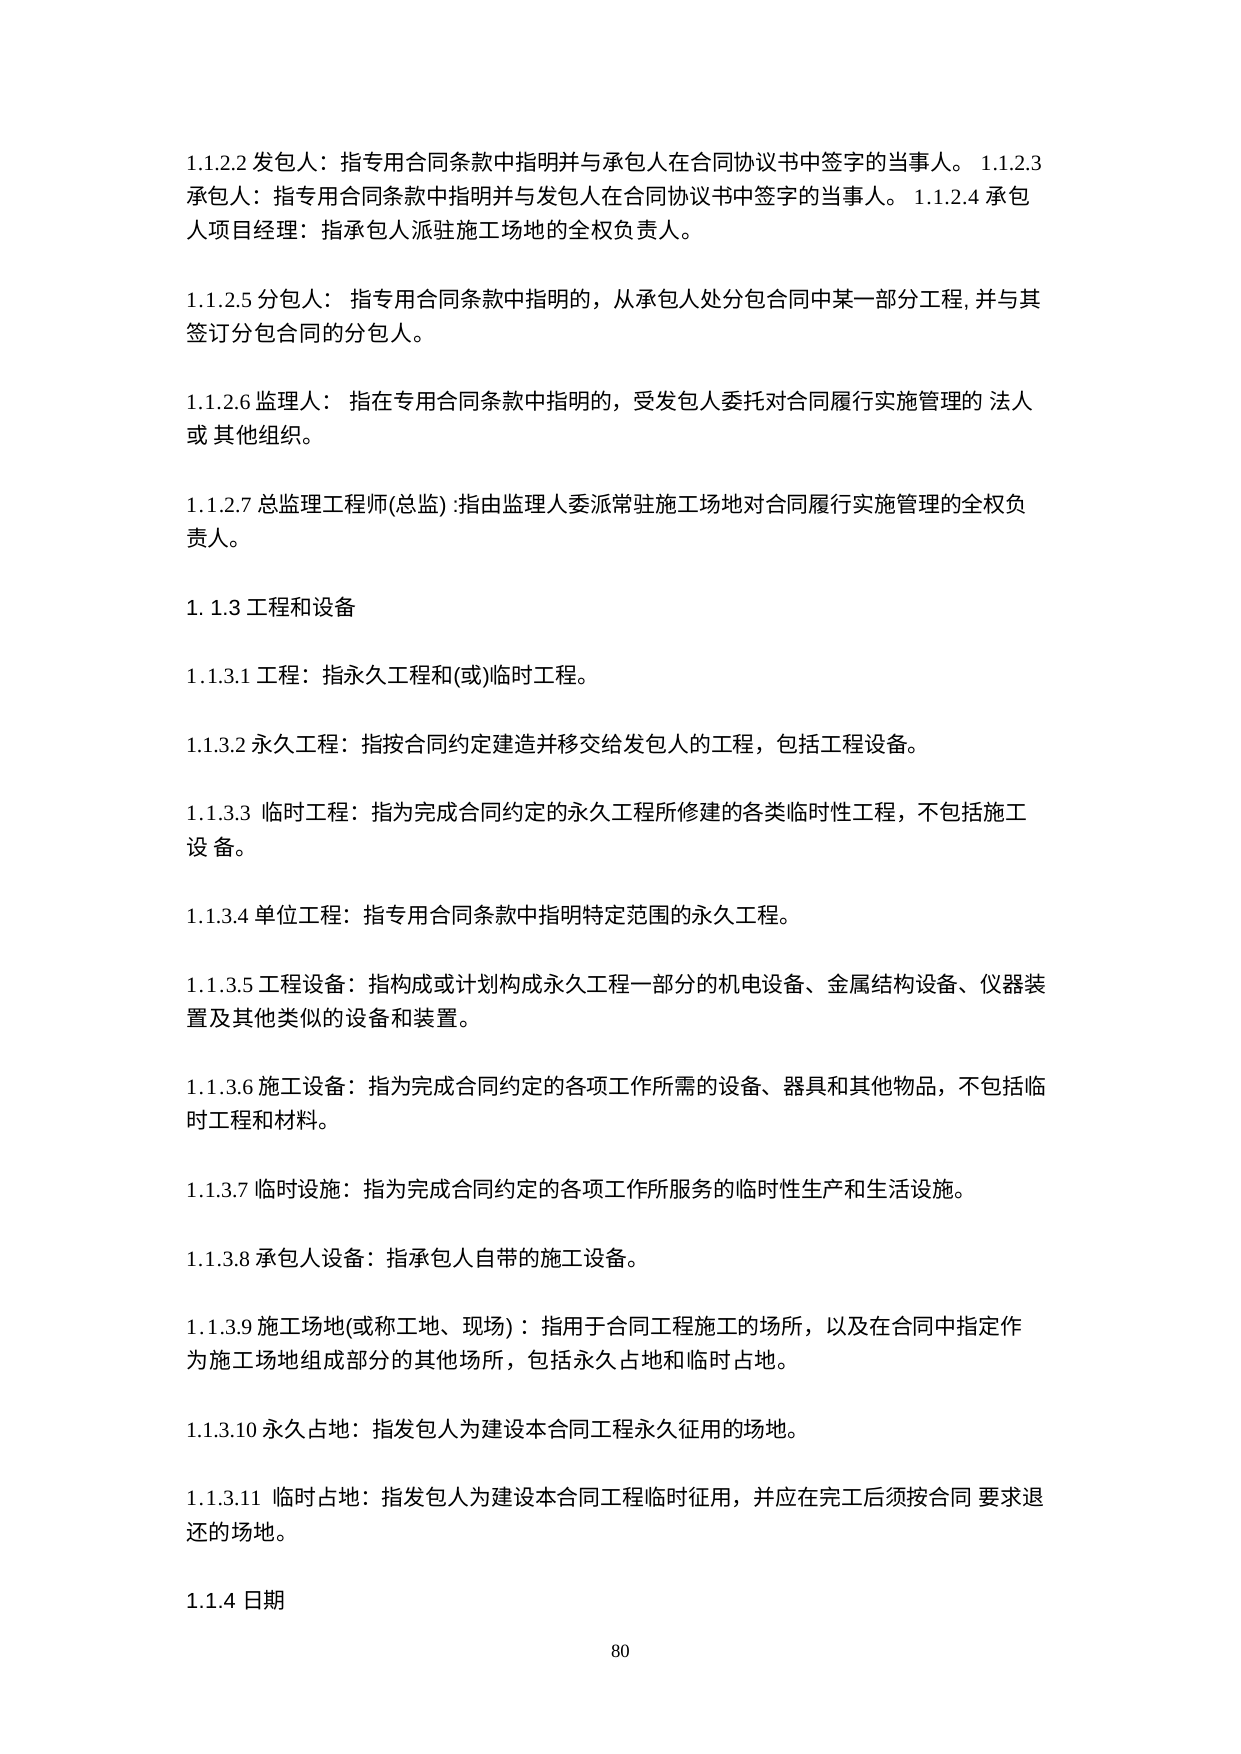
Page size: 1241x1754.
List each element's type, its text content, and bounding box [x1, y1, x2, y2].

text 1.1.2.7 总监理工程师(总监) :指由监理人委派常驻施工场地对合同履行实施管理的全权负 责人。 [186, 487, 1046, 553]
text 1. 1.3 工程和设备 [186, 590, 1046, 621]
text 1.1.3.10 永久占地：指发包人为建设本合同工程永久征用的场地。 [186, 1412, 1046, 1443]
text 1.1.3.7 临时设施：指为完成合同约定的各项工作所服务的临时性生产和生活设施。 [186, 1172, 1046, 1204]
text 1.1.3.8 承包人设备：指承包人自带的施工设备。 [186, 1241, 1046, 1272]
text 1.1.2.2 发包人：指专用合同条款中指明并与承包人在合同协议书中签字的当事人。 1.1.2.3 承包人：指专用合同条款中指明并与发包人在合同协议书中签字的当事人。 1.1.2.4 承包人项目经理：指承包人派驻施工场地的全权负责人。 [186, 145, 1046, 245]
text 1.1.3.5 工程设备：指构成或计划构成永久工程一部分的机电设备、金属结构设备、仪器装 置及其他类似的设备和装置。 [186, 967, 1046, 1032]
text 1.1.3.4 单位工程：指专用合同条款中指明特定范围的永久工程。 [186, 898, 1046, 930]
text 1.1.2.6 监理人： 指在专用合同条款中指明的，受发包人委托对合同履行实施管理的 法人或 其他组织。 [186, 384, 1046, 450]
text 1.1.3.1 工程：指永久工程和(或)临时工程。 [186, 658, 1046, 690]
text 1.1.3.6 施工设备：指为完成合同约定的各项工作所需的设备、器具和其他物品，不包括临 时工程和材料。 [186, 1069, 1046, 1135]
text 1.1.3.2 永久工程：指按合同约定建造并移交给发包人的工程，包括工程设备。 [186, 727, 1046, 758]
text 1.1.4 日期 [186, 1583, 1046, 1615]
text 1.1.2.5 分包人： 指专用合同条款中指明的，从承包人处分包合同中某一部分工程, 并与其 签订分包合同的分包人。 [186, 282, 1046, 347]
text 1.1.3.11 临时占地：指发包人为建设本合同工程临时征用，并应在完工后须按合同 要求退还的场地。 [186, 1480, 1046, 1546]
text 1.1.3.9 施工场地(或称工地、现场) ：指用于合同工程施工的场所，以及在合同中指定作 为施工场地组成部分的其他场所，包括永久占地和临时占地。 [186, 1309, 1046, 1375]
text 1.1.3.3 临时工程：指为完成合同约定的永久工程所修建的各类临时性工程，不包括施工设 备。 [186, 795, 1046, 861]
